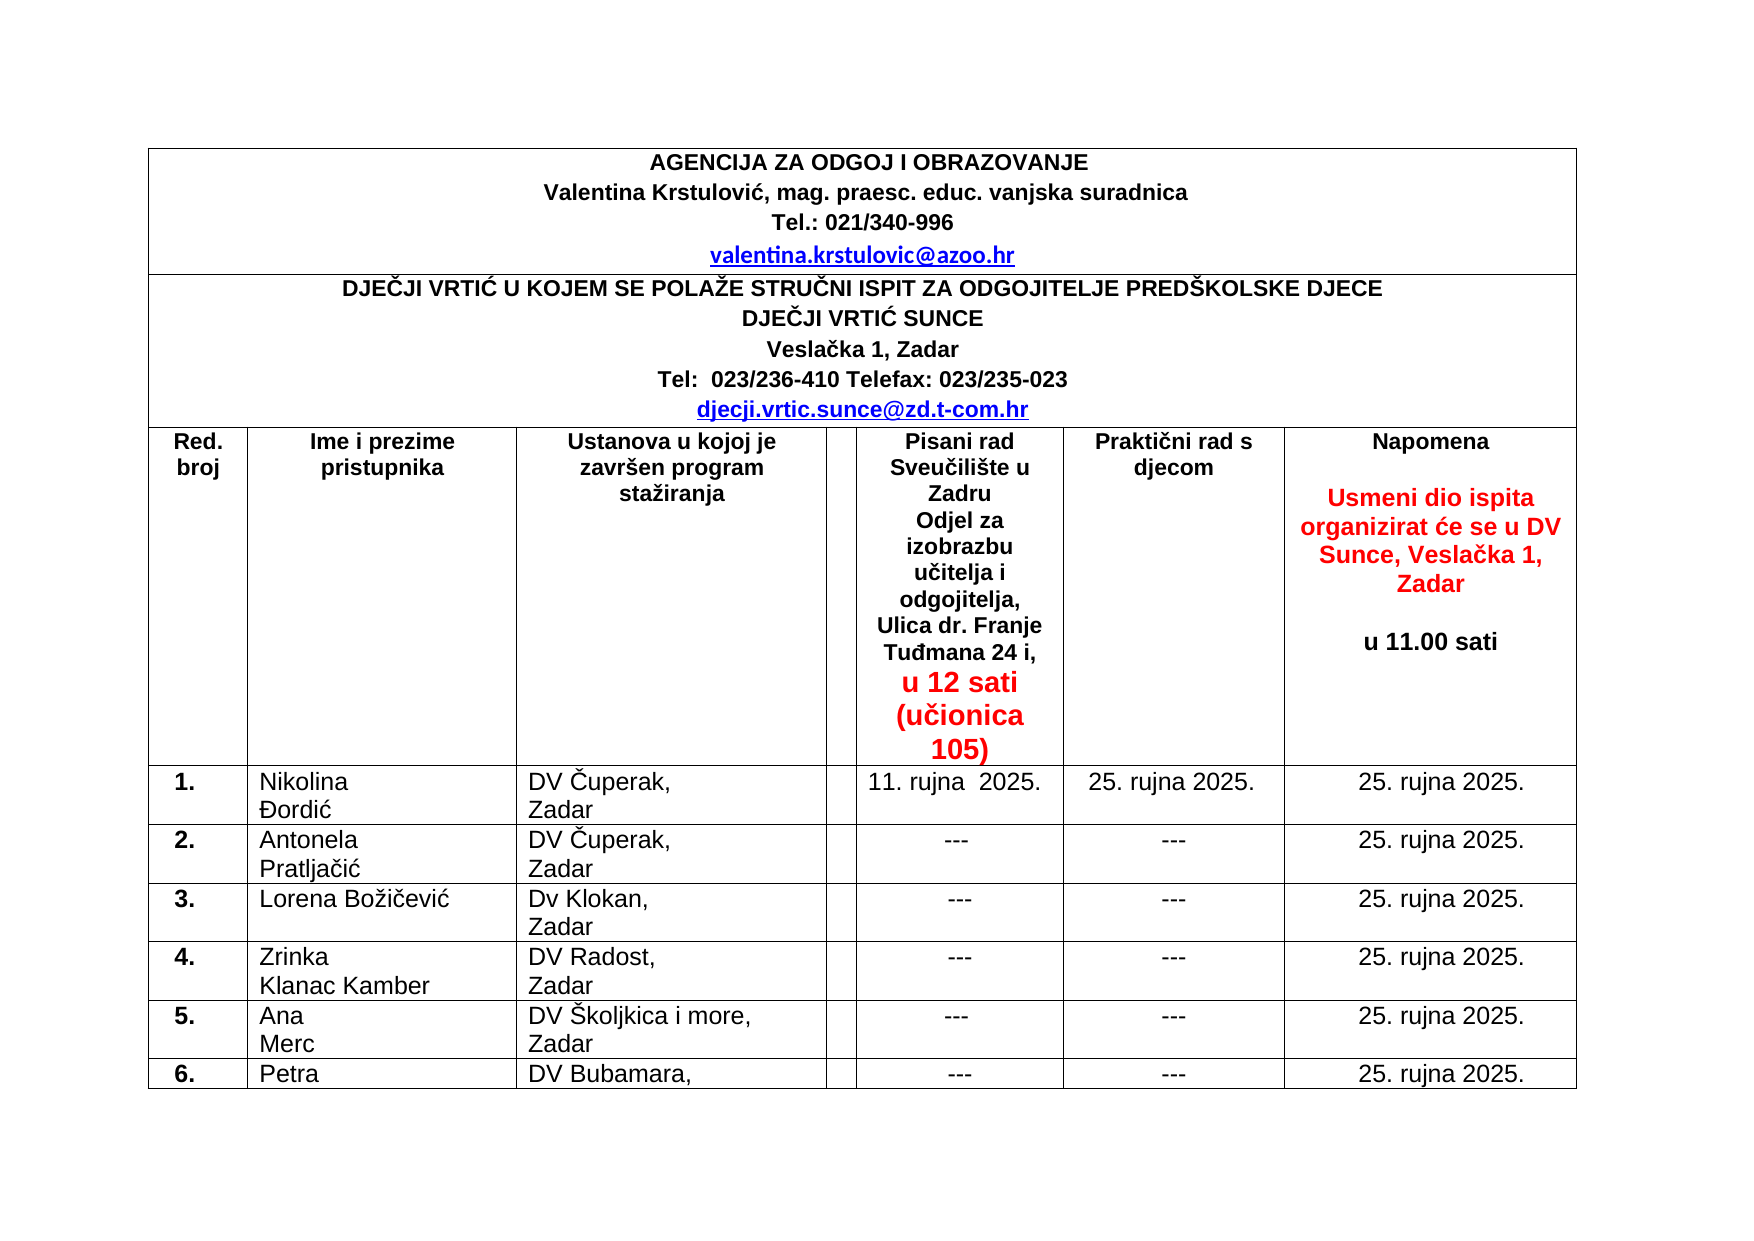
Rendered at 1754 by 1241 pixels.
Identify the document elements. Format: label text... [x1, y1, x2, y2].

table_cell [827, 766, 856, 824]
table_cell 25. rujna 2025. [1285, 1059, 1576, 1088]
table_cell [149, 1001, 247, 1058]
table_cell 25. rujna 2025. [1064, 766, 1284, 824]
table_cell [149, 825, 247, 882]
table_cell 25. rujna 2025. [1285, 825, 1576, 882]
table_cell --- [857, 942, 1063, 999]
table_cell Nikolina Đordić [248, 766, 516, 824]
table_cell Dv Klokan, Zadar [517, 884, 826, 941]
table_cell 25. rujna 2025. [1285, 1001, 1576, 1058]
table_cell Red. broj [149, 428, 247, 765]
table_cell [149, 1059, 247, 1088]
table_cell DV Čuperak, Zadar [517, 766, 826, 824]
table_cell Zrinka Klanac Kamber [248, 942, 516, 999]
table_cell --- [857, 825, 1063, 882]
table_cell Ime i prezime pristupnika [248, 428, 516, 765]
table_cell 25. rujna 2025. [1285, 766, 1576, 824]
table_cell [827, 884, 856, 941]
table_header AGENCIJA ZA ODGOJ I OBRAZOVANJE Valentina Krstulović, mag. praesc. educ. vanjska suradnica Tel.: 021/340-996 valentina.krstulovic@azoo.hr [149, 149, 1576, 274]
table_cell DV Školjkica i more, Zadar [517, 1001, 826, 1058]
table_cell --- [857, 884, 1063, 941]
table_cell [827, 428, 856, 765]
table_cell 25. rujna 2025. [1285, 884, 1576, 941]
table_cell [827, 1001, 856, 1058]
table_cell --- [1064, 1059, 1284, 1088]
table_cell Petra Čirjak [248, 1059, 516, 1088]
table_cell 11. rujna 2025. [857, 766, 1063, 824]
table_cell Antonela Pratljačić [248, 825, 516, 882]
table_cell Pisani rad Sveučilište u Zadru Odjel za izobrazbu učitelja i odgojitelja, Ulica dr. Franje Tuđmana 24 i, u 12 sati (učionica 105) [857, 428, 1063, 765]
table_cell [827, 942, 856, 999]
table_cell [149, 884, 247, 941]
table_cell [517, 1059, 826, 1088]
table_cell Ana Merc [248, 1001, 516, 1058]
table_cell 25. rujna 2025. [1285, 942, 1576, 999]
table_cell [827, 1059, 856, 1088]
table_cell [827, 825, 856, 882]
table_cell Lorena Božičević [248, 884, 516, 941]
table_cell [149, 766, 247, 824]
table_cell [149, 942, 247, 999]
table_cell DV Čuperak, Zadar [517, 825, 826, 882]
table_cell Praktični rad s djecom [1064, 428, 1284, 765]
table_cell --- [1064, 942, 1284, 999]
table_cell Napomena Usmeni dio ispita organizirat će se u DV Sunce, Veslačka 1, Zadar u 11.00 sati [1285, 428, 1576, 765]
table_cell --- [857, 1059, 1063, 1088]
table_cell DJEČJI VRTIĆ U KOJEM SE POLAŽE STRUČNI ISPIT ZA ODGOJITELJE PREDŠKOLSKE DJECE DJEČJI VRTIĆ SUNCE Veslačka 1, Zadar Tel: 023/236-410 Telefax: 023/235-023 djecji.vrtic.sunce@zd.t-com.hr [149, 275, 1576, 427]
table_cell DV Radost, Zadar [517, 942, 826, 999]
table_cell --- [857, 1001, 1063, 1058]
table_cell --- [1064, 1001, 1284, 1058]
table_cell --- [1064, 884, 1284, 941]
table_cell --- [1064, 825, 1284, 882]
table_cell Ustanova u kojoj je završen program stažiranja [517, 428, 826, 765]
